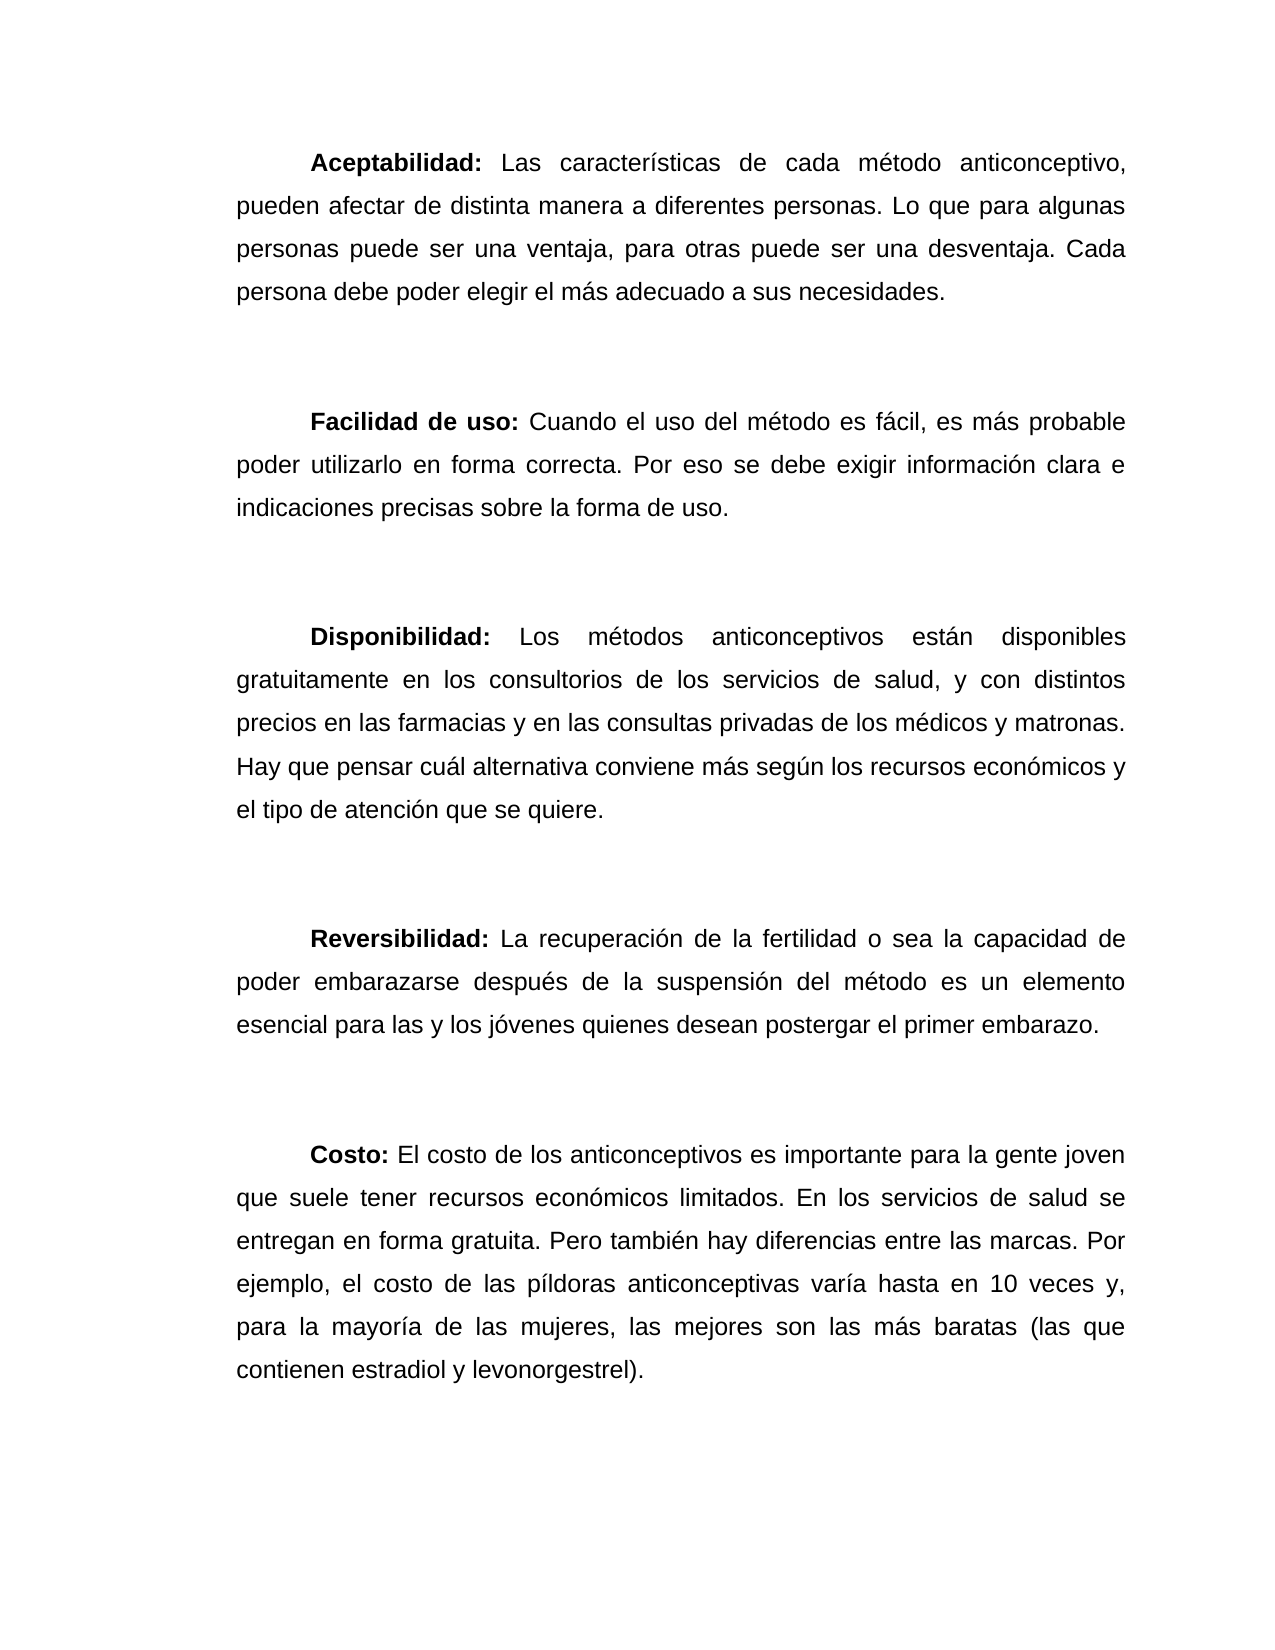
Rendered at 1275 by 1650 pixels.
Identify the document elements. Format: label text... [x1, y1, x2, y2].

text Facilidad de uso: Cuando el uso del método es fácil, es más probable poder utilizarlo en forma correcta. Por eso se debe exigir información clara e indicaciones precisas sobre la forma de uso. [236, 406, 1127, 521]
text Costo: El costo de los anticonceptivos es importante para la gente joven que suele tener recursos económicos limitados. En los servicios de salud se entregan en forma gratuita. Pero también hay diferencias entre las marcas. Por ejemplo, el costo de las píldoras anticonceptivas varía hasta en 10 veces y, para la mayoría de las mujeres, las mejores son las más baratas (las que contienen estradiol y levonorgestrel). [236, 1139, 1127, 1384]
text Disponibilidad: Los métodos anticonceptivos están disponibles gratuitamente en los consultorios de los servicios de salud, y con distintos precios en las farmacias y en las consultas privadas de los médicos y matronas. Hay que pensar cuál alternativa conviene más según los recursos económicos y el tipo de atención que se quiere. [236, 622, 1127, 823]
text Aceptabilidad: Las características de cada método anticonceptivo, pueden afectar de distinta manera a diferentes personas. Lo que para algunas personas puede ser una ventaja, para otras puede ser una desventaja. Cada persona debe poder elegir el más adecuado a sus necesidades. [236, 148, 1127, 306]
text Reversibilidad: La recuperación de la fertilidad o sea la capacidad de poder embarazarse después de la suspensión del método es un elemento esencial para las y los jóvenes quienes desean postergar el primer embarazo. [236, 924, 1127, 1039]
